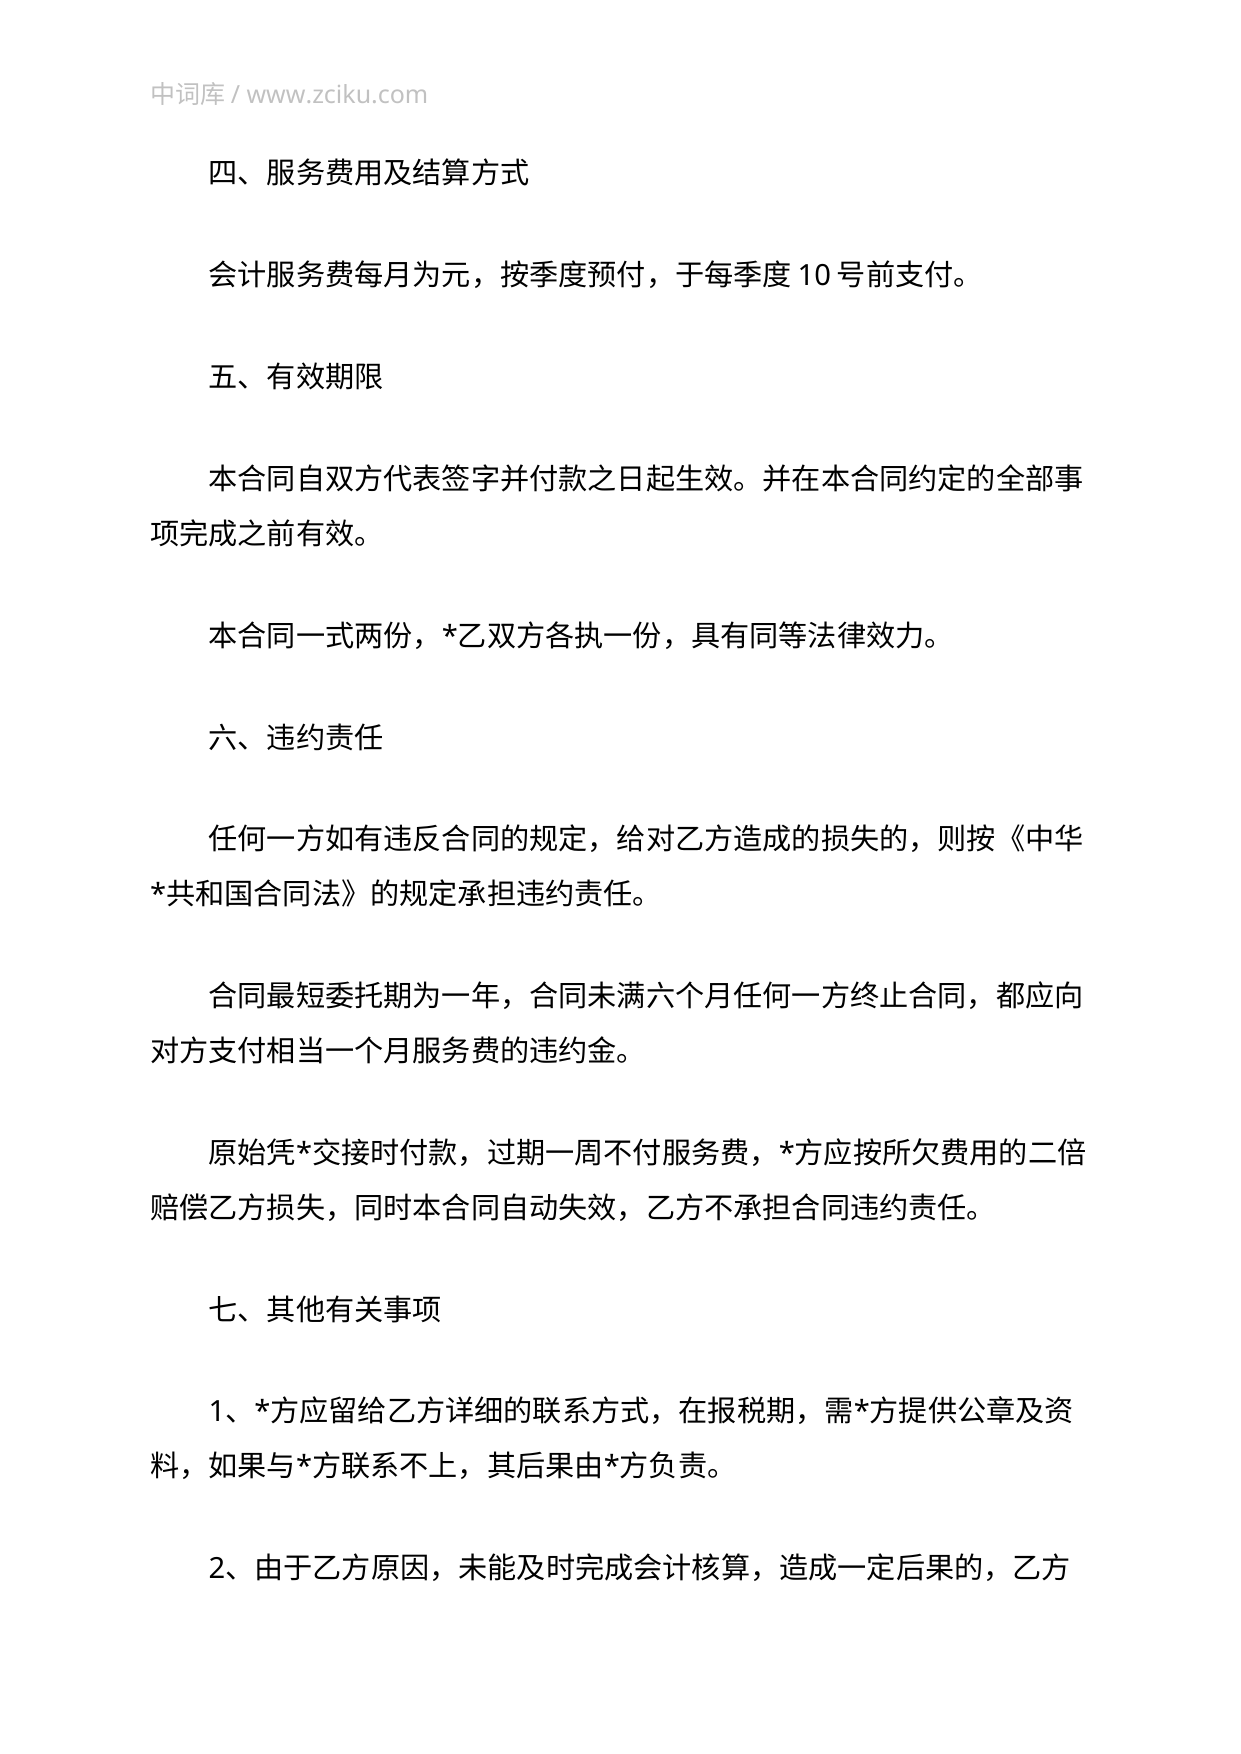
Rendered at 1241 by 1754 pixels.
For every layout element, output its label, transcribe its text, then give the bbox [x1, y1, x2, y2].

text 七、其他有关事项 [150, 1286, 1090, 1328]
text 五、有效期限 [150, 354, 1090, 396]
text 合同最短委托期为一年，合同未满六个月任何一方终止合同，都应向对方支付相当一个月服务费的违约金。 [150, 973, 1090, 1070]
text 原始凭*交接时付款，过期一周不付服务费，*方应按所欠费用的二倍赔偿乙方损失，同时本合同自动失效，乙方不承担合同违约责任。 [150, 1129, 1090, 1227]
text 任何一方如有违反合同的规定，给对乙方造成的损失的，则按《中华*共和国合同法》的规定承担违约责任。 [150, 816, 1090, 913]
text 本合同自双方代表签字并付款之日起生效。并在本合同约定的全部事项完成之前有效。 [150, 456, 1090, 553]
text 会计服务费每月为元，按季度预付，于每季度10号前支付。 [150, 252, 1090, 294]
text 六、违约责任 [150, 714, 1090, 756]
text 四、服务费用及结算方式 [150, 150, 1090, 192]
text 1、*方应留给乙方详细的联系方式，在报税期，需*方提供公章及资料，如果与*方联系不上，其后果由*方负责。 [150, 1388, 1090, 1485]
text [150, 1545, 1090, 1587]
text 本合同一式两份，*乙双方各执一份，具有同等法律效力。 [150, 612, 1090, 654]
